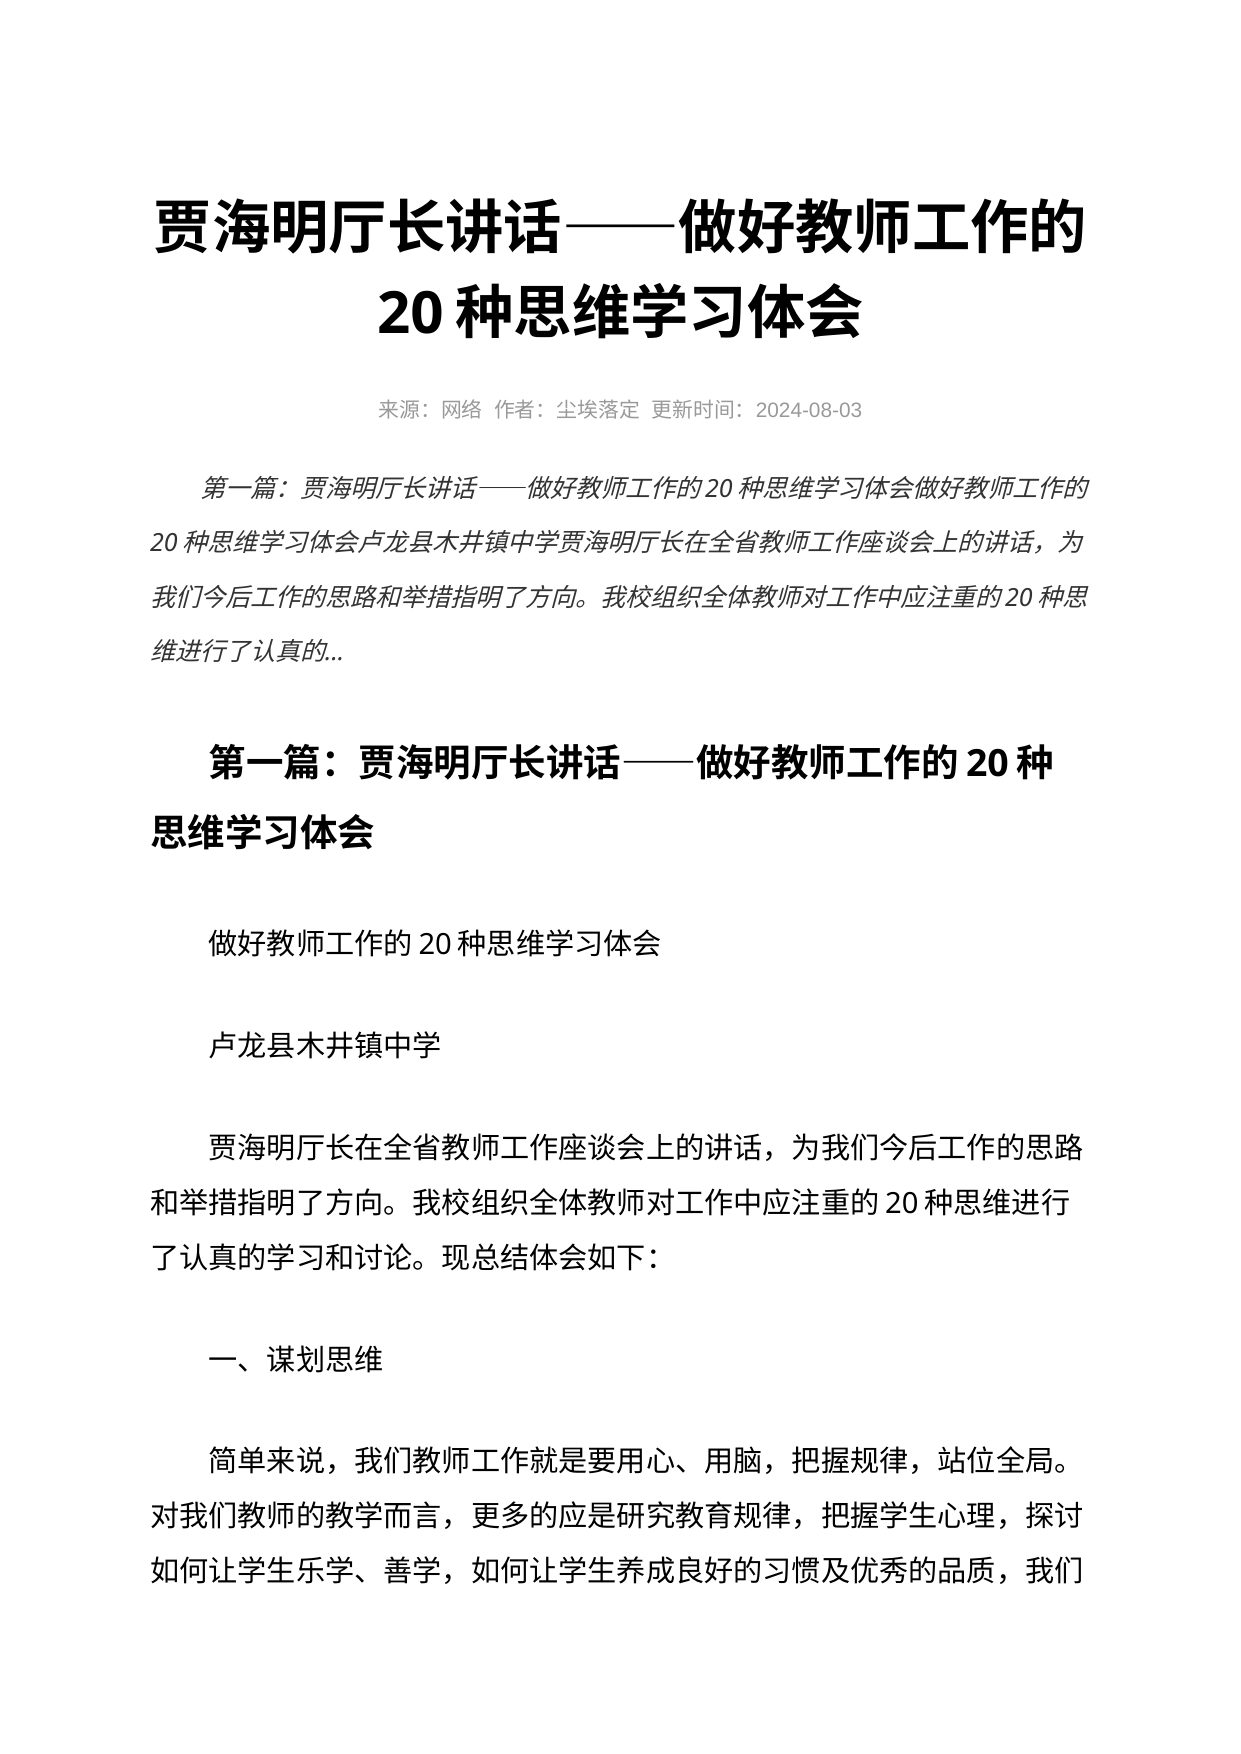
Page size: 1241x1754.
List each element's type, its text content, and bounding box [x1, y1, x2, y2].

subtitle 贾海明厅长讲话——做好教师工作的20种思维学习体会 [150, 181, 1090, 351]
text 第一篇：贾海明厅长讲话——做好教师工作的20种思维学习体会 [150, 733, 1090, 858]
text 来源：网络 作者：尘埃落定 更新时间：2024-08-03 [150, 397, 1090, 421]
text 做好教师工作的20种思维学习体会 [150, 921, 1090, 963]
text 一、谋划思维 [150, 1336, 1090, 1378]
text 第一篇：贾海明厅长讲话——做好教师工作的20种思维学习体会做好教师工作的20种思维学习体会卢龙县木井镇中学贾海明厅长在全省教师工作座谈会上的讲话，为我们今后工作的思路和举措指明了方向。我校组织全体教师对工作中应注重的20种思维进行了认真的... [150, 468, 1090, 668]
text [150, 1438, 1090, 1590]
text 卢龙县木井镇中学 [150, 1023, 1090, 1065]
text 贾海明厅长在全省教师工作座谈会上的讲话，为我们今后工作的思路和举措指明了方向。我校组织全体教师对工作中应注重的20种思维进行了认真的学习和讨论。现总结体会如下： [150, 1124, 1090, 1277]
